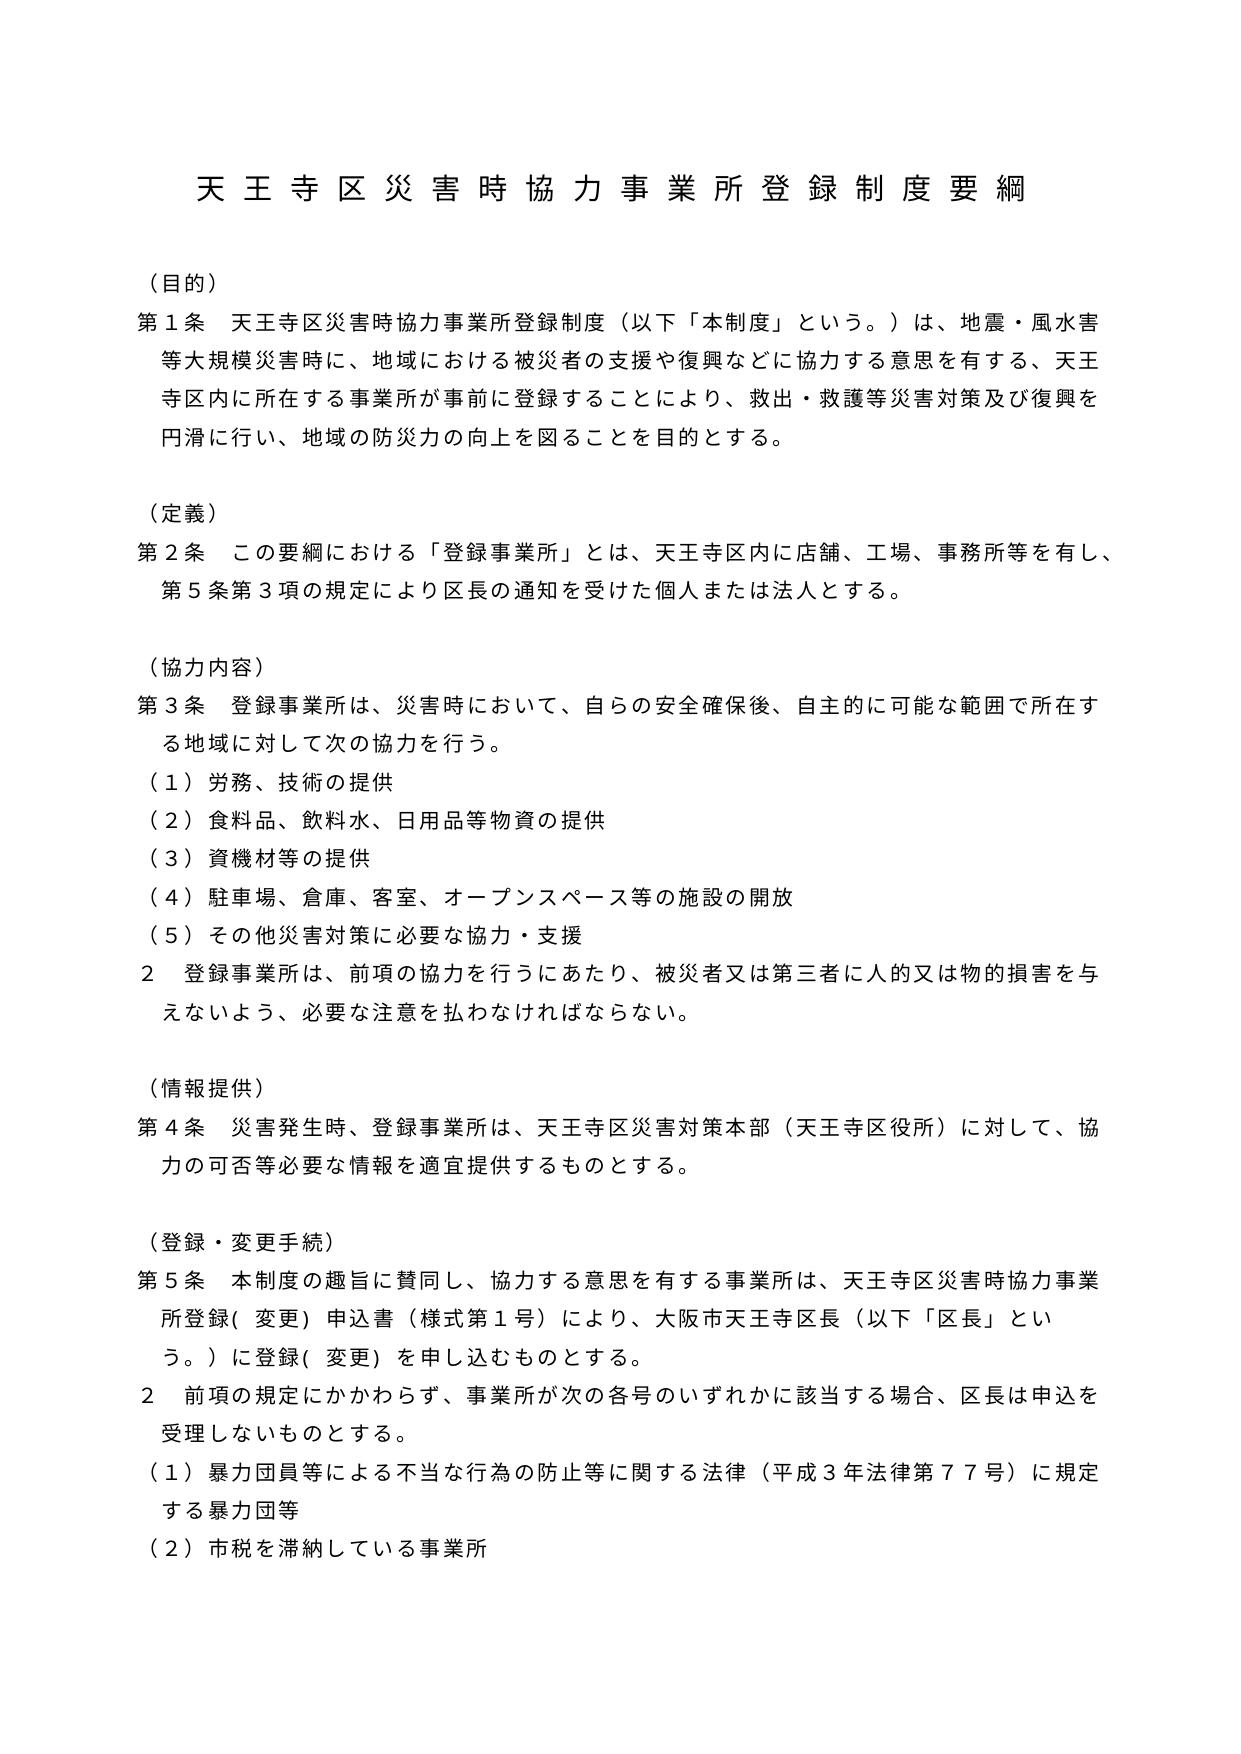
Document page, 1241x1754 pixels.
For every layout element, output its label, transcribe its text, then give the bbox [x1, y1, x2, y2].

text 第３条 登録事業所は、災害時において、自らの安全確保後、自主的に可能な範囲で所在する地域に対して次の協力を行う。 [137, 685, 1103, 762]
text （協力内容） [137, 647, 1103, 685]
text ２ 前項の規定にかかわらず、事業所が次の各号のいずれかに該当する場合、区長は申込を受理しないものとする。 [137, 1375, 1103, 1452]
text 第１条 天王寺区災害時協力事業所登録制度（以下「本制度」という。）は、地震・風水害等大規模災害時に、地域における被災者の支援や復興などに協力する意思を有する、天王寺区内に所在する事業所が事前に登録することにより、救出・救護等災害対策及び復興を円滑に行い、地域の防災力の向上を図ることを目的とする。 [137, 302, 1103, 455]
text （定義） [137, 494, 1103, 532]
text 第２条 この要綱における「登録事業所」とは、天王寺区内に店舗、工場、事務所等を有し、第５条第３項の規定により区長の通知を受けた個人または法人とする。 [137, 532, 1103, 609]
text （３）資機材等の提供 [137, 839, 1103, 877]
text （情報提供） [137, 1069, 1103, 1107]
text 第４条 災害発生時、登録事業所は、天王寺区災害対策本部（天王寺区役所）に対して、協力の可否等必要な情報を適宜提供するものとする。 [137, 1107, 1103, 1184]
text 天王寺区災害時協力事業所登録制度要綱 [137, 149, 1103, 225]
text （２）市税を滞納している事業所 [137, 1529, 1103, 1567]
text （登録・変更手続） [137, 1222, 1103, 1260]
text （１）暴力団員等による不当な行為の防止等に関する法律（平成３年法律第７７号）に規定する暴力団等 [137, 1452, 1103, 1529]
text 第５条 本制度の趣旨に賛同し、協力する意思を有する事業所は、天王寺区災害時協力事業所登録(変更)申込書（様式第１号）により、大阪市天王寺区長（以下「区長」という。）に登録(変更)を申し込むものとする。 [137, 1260, 1103, 1375]
text （５）その他災害対策に必要な協力・支援 [137, 915, 1103, 954]
text ２ 登録事業所は、前項の協力を行うにあたり、被災者又は第三者に人的又は物的損害を与えないよう、必要な注意を払わなければならない。 [137, 954, 1103, 1030]
text （１）労務、技術の提供 [137, 762, 1103, 800]
text （目的） [137, 264, 1103, 302]
text （４）駐車場、倉庫、客室、オープンスペース等の施設の開放 [137, 877, 1103, 915]
text （２）食料品、飲料水、日用品等物資の提供 [137, 800, 1103, 839]
